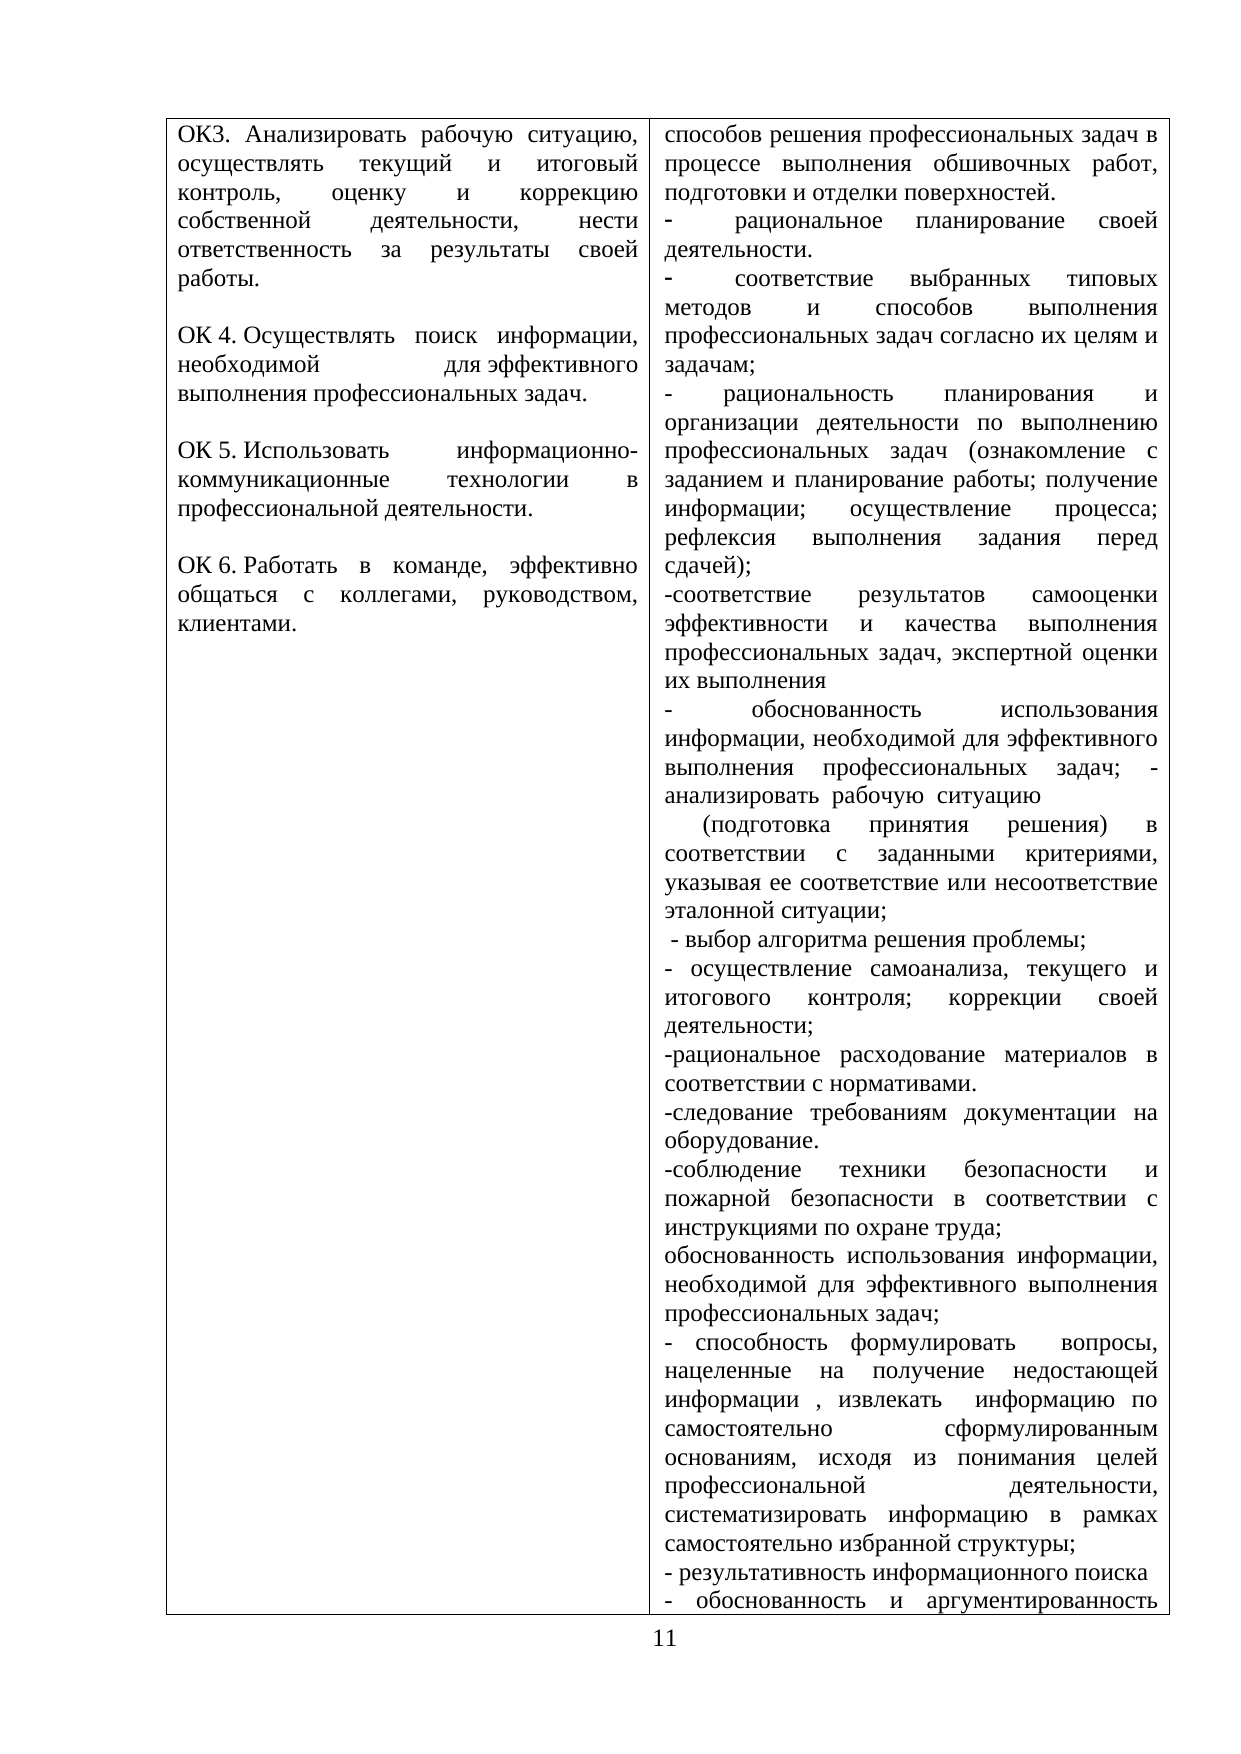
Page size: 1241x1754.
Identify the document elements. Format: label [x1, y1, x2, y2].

table_cell [650, 119, 1169, 1614]
table_cell [167, 119, 649, 1614]
